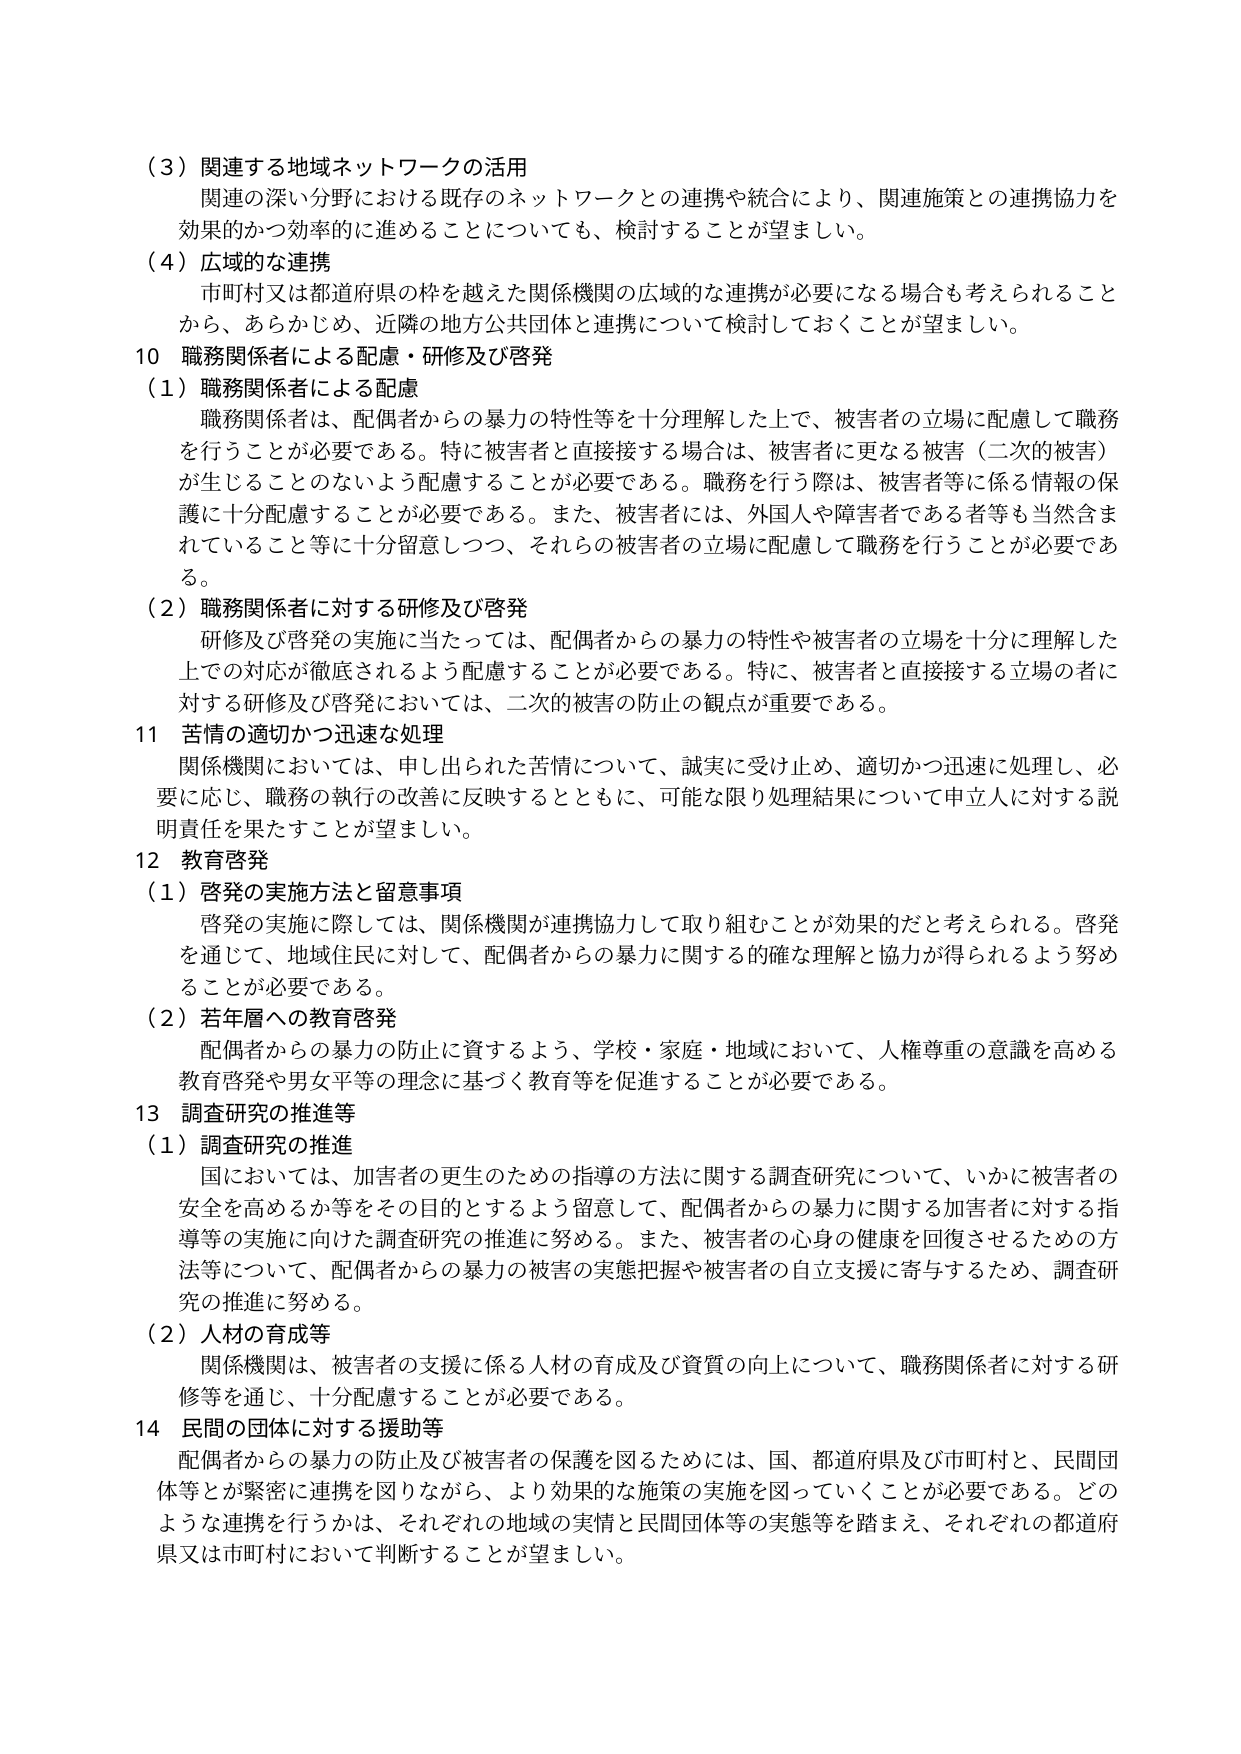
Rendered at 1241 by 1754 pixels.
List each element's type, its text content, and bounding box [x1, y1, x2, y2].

text （４）広域的な連携 [112, 244, 1128, 276]
text 12 教育啓発 [112, 843, 1128, 875]
text 研修及び啓発の実施に当たっては、配偶者からの暴力の特性や被害者の立場を十分に理解した上での対応が徹底されるよう配慮することが必要である。特に、被害者と直接接する立場の者に対する研修及び啓発においては、二次的被害の防止の観点が重要である。 [178, 623, 1128, 717]
text 関係機関は、被害者の支援に係る人材の育成及び資質の向上について、職務関係者に対する研修等を通じ、十分配慮することが必要である。 [178, 1348, 1128, 1411]
text （１）調査研究の推進 [112, 1128, 1128, 1159]
text 関連の深い分野における既存のネットワークとの連携や統合により、関連施策との連携協力を効果的かつ効率的に進めることについても、検討することが望ましい。 [178, 182, 1128, 244]
text 職務関係者は、配偶者からの暴力の特性等を十分理解した上で、被害者の立場に配慮して職務を行うことが必要である。特に被害者と直接接する場合は、被害者に更なる被害（二次的被害）が生じることのないよう配慮することが必要である。職務を行う際は、被害者等に係る情報の保護に十分配慮することが必要である。また、被害者には、外国人や障害者である者等も当然含まれていること等に十分留意しつつ、それらの被害者の立場に配慮して職務を行うことが必要である。 [178, 403, 1128, 591]
text 14 民間の団体に対する援助等 [112, 1411, 1128, 1443]
text 国においては、加害者の更生のための指導の方法に関する調査研究について、いかに被害者の安全を高めるか等をその目的とするよう留意して、配偶者からの暴力に関する加害者に対する指導等の実施に向けた調査研究の推進に努める。また、被害者の心身の健康を回復させるための方法等について、配偶者からの暴力の被害の実態把握や被害者の自立支援に寄与するため、調査研究の推進に努める。 [178, 1159, 1128, 1317]
text 10 職務関係者による配慮・研修及び啓発 [112, 339, 1128, 371]
text 11 苦情の適切かつ迅速な処理 [112, 717, 1128, 749]
text （３）関連する地域ネットワークの活用 [112, 150, 1128, 182]
text （２）職務関係者に対する研修及び啓発 [112, 591, 1128, 623]
text 13 調査研究の推進等 [112, 1096, 1128, 1128]
text 啓発の実施に際しては、関係機関が連携協力して取り組むことが効果的だと考えられる。啓発を通じて、地域住民に対して、配偶者からの暴力に関する的確な理解と協力が得られるよう努めることが必要である。 [178, 907, 1128, 1001]
text 市町村又は都道府県の枠を越えた関係機関の広域的な連携が必要になる場合も考えられることから、あらかじめ、近隣の地方公共団体と連携について検討しておくことが望ましい。 [178, 276, 1128, 339]
text 配偶者からの暴力の防止及び被害者の保護を図るためには、国、都道府県及び市町村と、民間団体等とが緊密に連携を図りながら、より効果的な施策の実施を図っていくことが必要である。どのような連携を行うかは、それぞれの地域の実情と民間団体等の実態等を踏まえ、それぞれの都道府県又は市町村において判断することが望ましい。 [156, 1443, 1128, 1569]
text 関係機関においては、申し出られた苦情について、誠実に受け止め、適切かつ迅速に処理し、必要に応じ、職務の執行の改善に反映するとともに、可能な限り処理結果について申立人に対する説明責任を果たすことが望ましい。 [156, 749, 1128, 843]
text （１）啓発の実施方法と留意事項 [112, 875, 1128, 907]
text （１）職務関係者による配慮 [112, 371, 1128, 403]
text 配偶者からの暴力の防止に資するよう、学校・家庭・地域において、人権尊重の意識を高める教育啓発や男女平等の理念に基づく教育等を促進することが必要である。 [178, 1033, 1128, 1096]
text （２）人材の育成等 [112, 1317, 1128, 1348]
text （２）若年層への教育啓発 [112, 1001, 1128, 1033]
